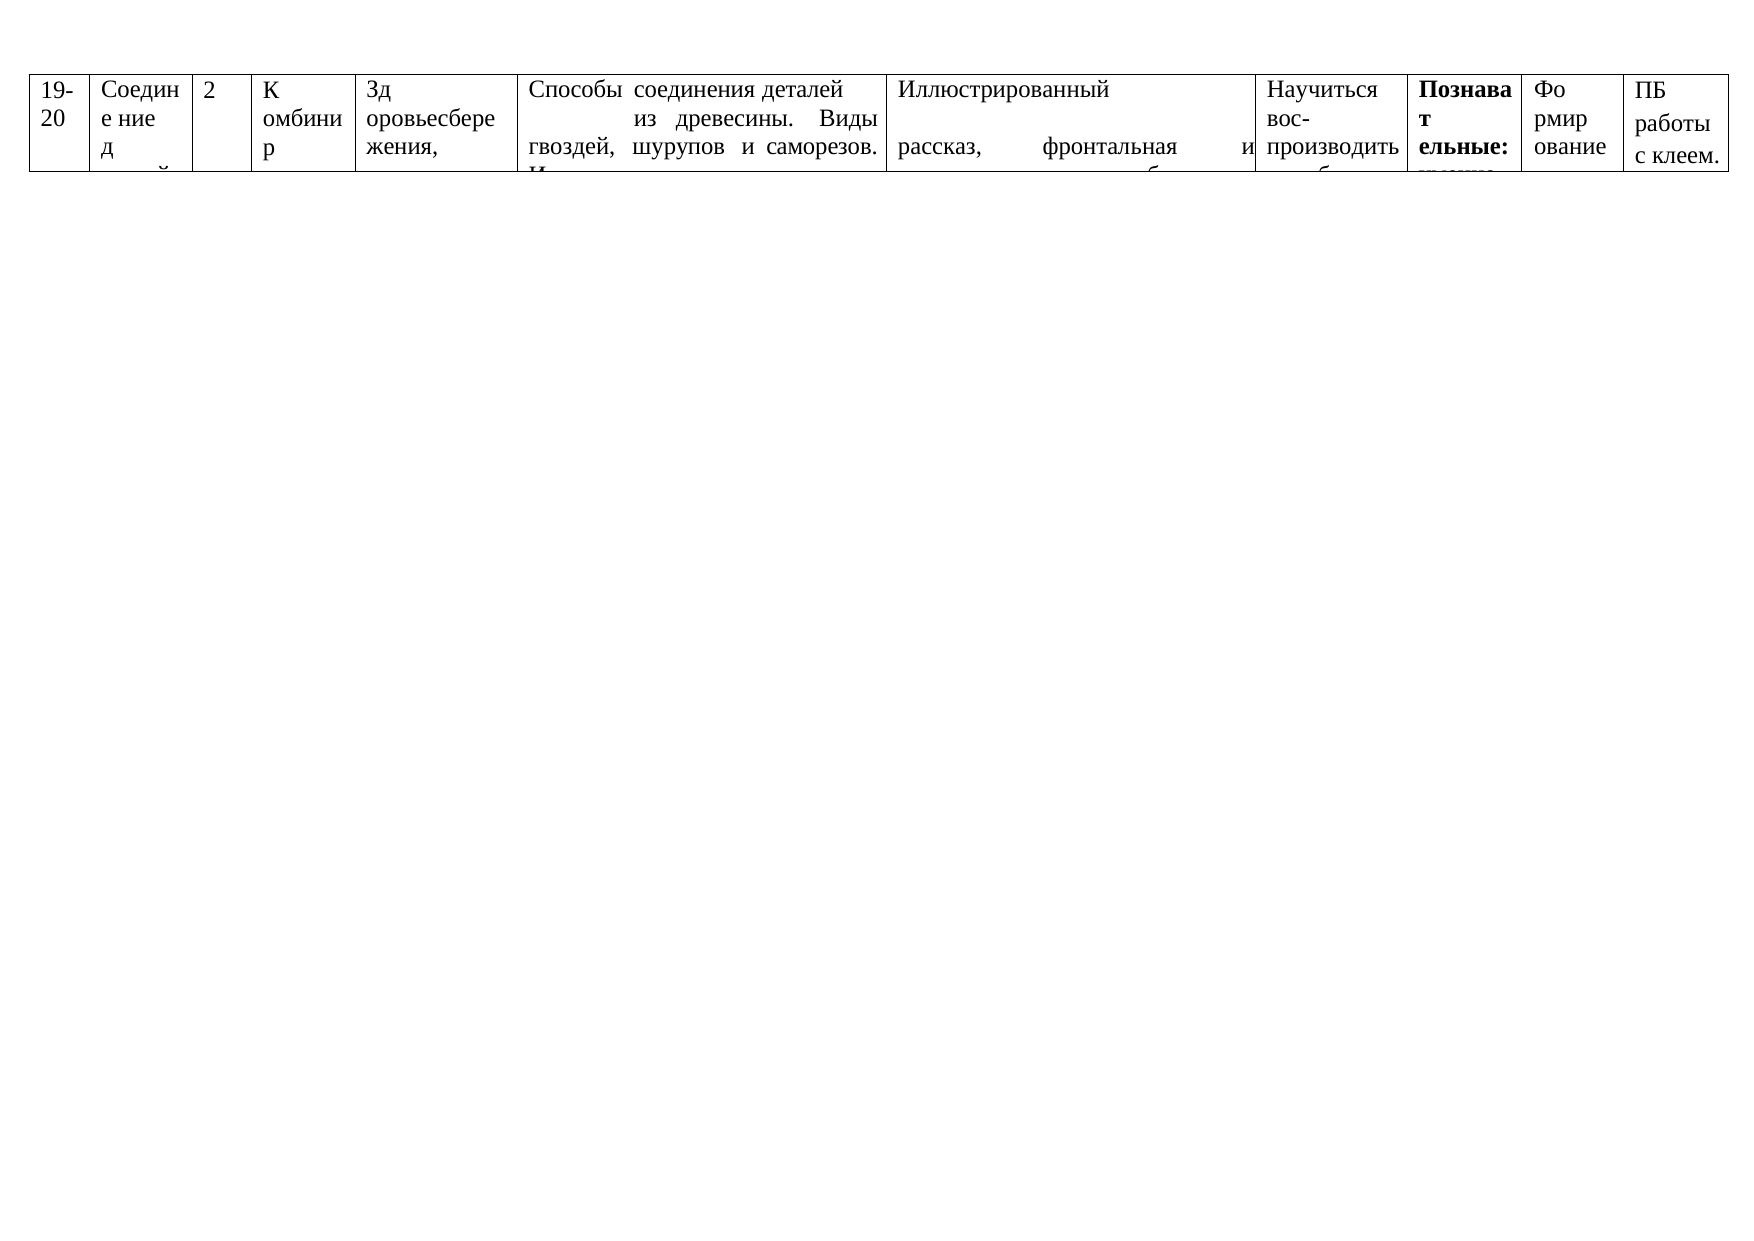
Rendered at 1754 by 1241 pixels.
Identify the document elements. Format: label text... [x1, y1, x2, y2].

table_cell Соедине ние деталей из [90, 75, 192, 171]
table_cell Научиться вос-производить приобретенны [1256, 75, 1407, 171]
table_cell Здоровьесбере жения, поэтапного формирования [356, 75, 517, 171]
table_cell 2 [193, 75, 251, 171]
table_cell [252, 75, 355, 171]
table_cell ПБ работы с клеем. [1624, 75, 1728, 171]
table_cell Познават ельные: умение вести [1408, 75, 1521, 171]
table_cell Формир ование мотивац ии и [1522, 75, 1623, 171]
table_cell Иллюстрированный рассказ, фронтальная и индивидуальная работа с 17ущеесом. Умение выбирать гвозди, шурупы и саморезы для соединения [887, 75, 1255, 171]
table_cell Способы соединения деталей из древесины. Виды гвоздей, шурупов и саморезов. Инструменты для соединения деталей гвоздями, [518, 75, 886, 171]
table_cell 19-20 [30, 75, 89, 171]
